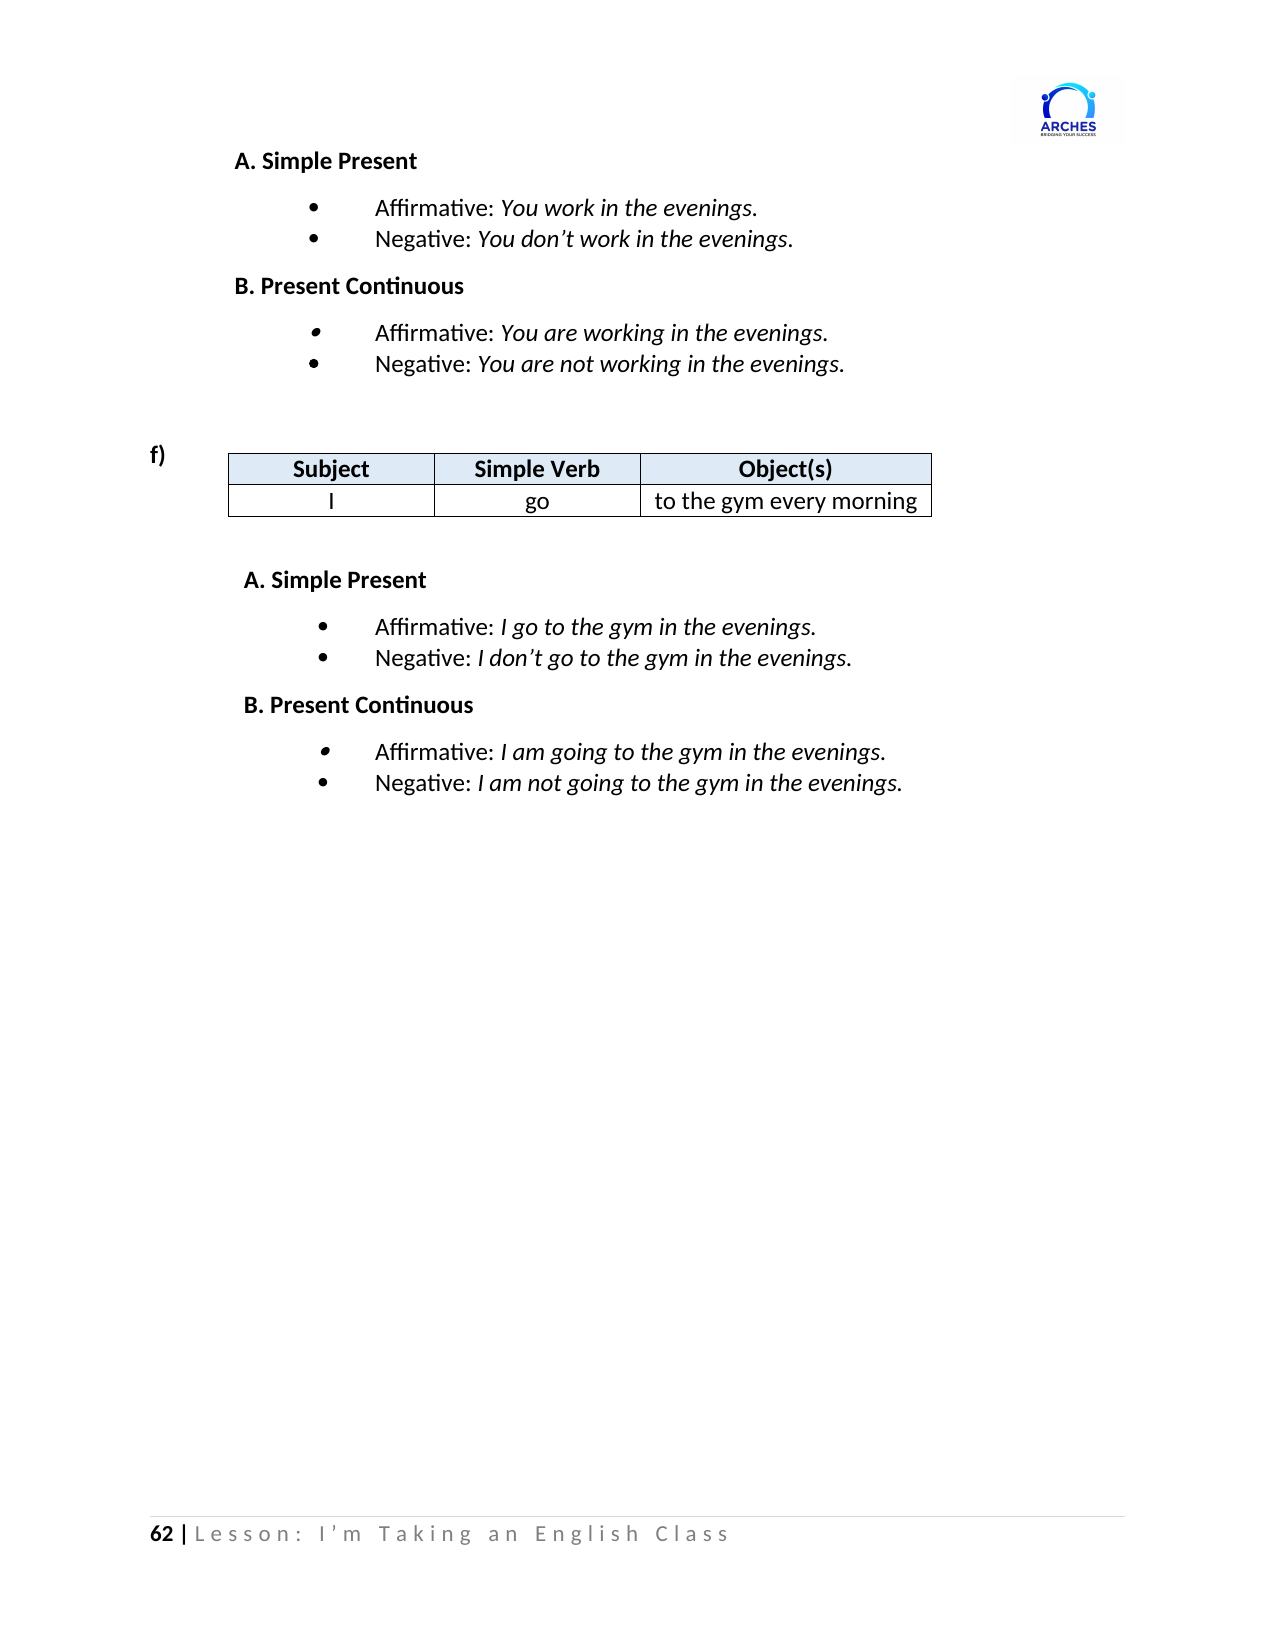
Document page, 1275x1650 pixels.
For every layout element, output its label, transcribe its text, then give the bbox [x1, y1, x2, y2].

list Negative: You don’t work in the evenings. [225, 223, 1125, 253]
text A. Simple Present [150, 145, 1125, 176]
table_cell go [435, 485, 640, 516]
list Affirmative: You are working in the evenings. [225, 317, 1125, 348]
list Affirmative: You work in the evenings. [225, 192, 1125, 223]
text B. Present Continuous [150, 270, 1125, 301]
table_header Subject [229, 454, 434, 484]
list Negative: I don’t go to the gym in the evenings. [225, 642, 1125, 673]
table_cell to the gym every morning [641, 485, 931, 516]
list Affirmative: I am going to the gym in the evenings. [225, 736, 1125, 767]
list Negative: I am not going to the gym in the evenings. [225, 767, 1125, 797]
text B. Present Continuous [150, 689, 1125, 720]
text A. Simple Present [150, 564, 1125, 595]
table_header Simple Verb [435, 454, 640, 484]
table_cell I [229, 485, 434, 516]
picture [1011, 75, 1125, 146]
text f) [150, 439, 1125, 470]
list Affirmative: I go to the gym in the evenings. [225, 612, 1125, 642]
table_header Object(s) [641, 454, 931, 484]
list Negative: You are not working in the evenings. [225, 348, 1125, 378]
